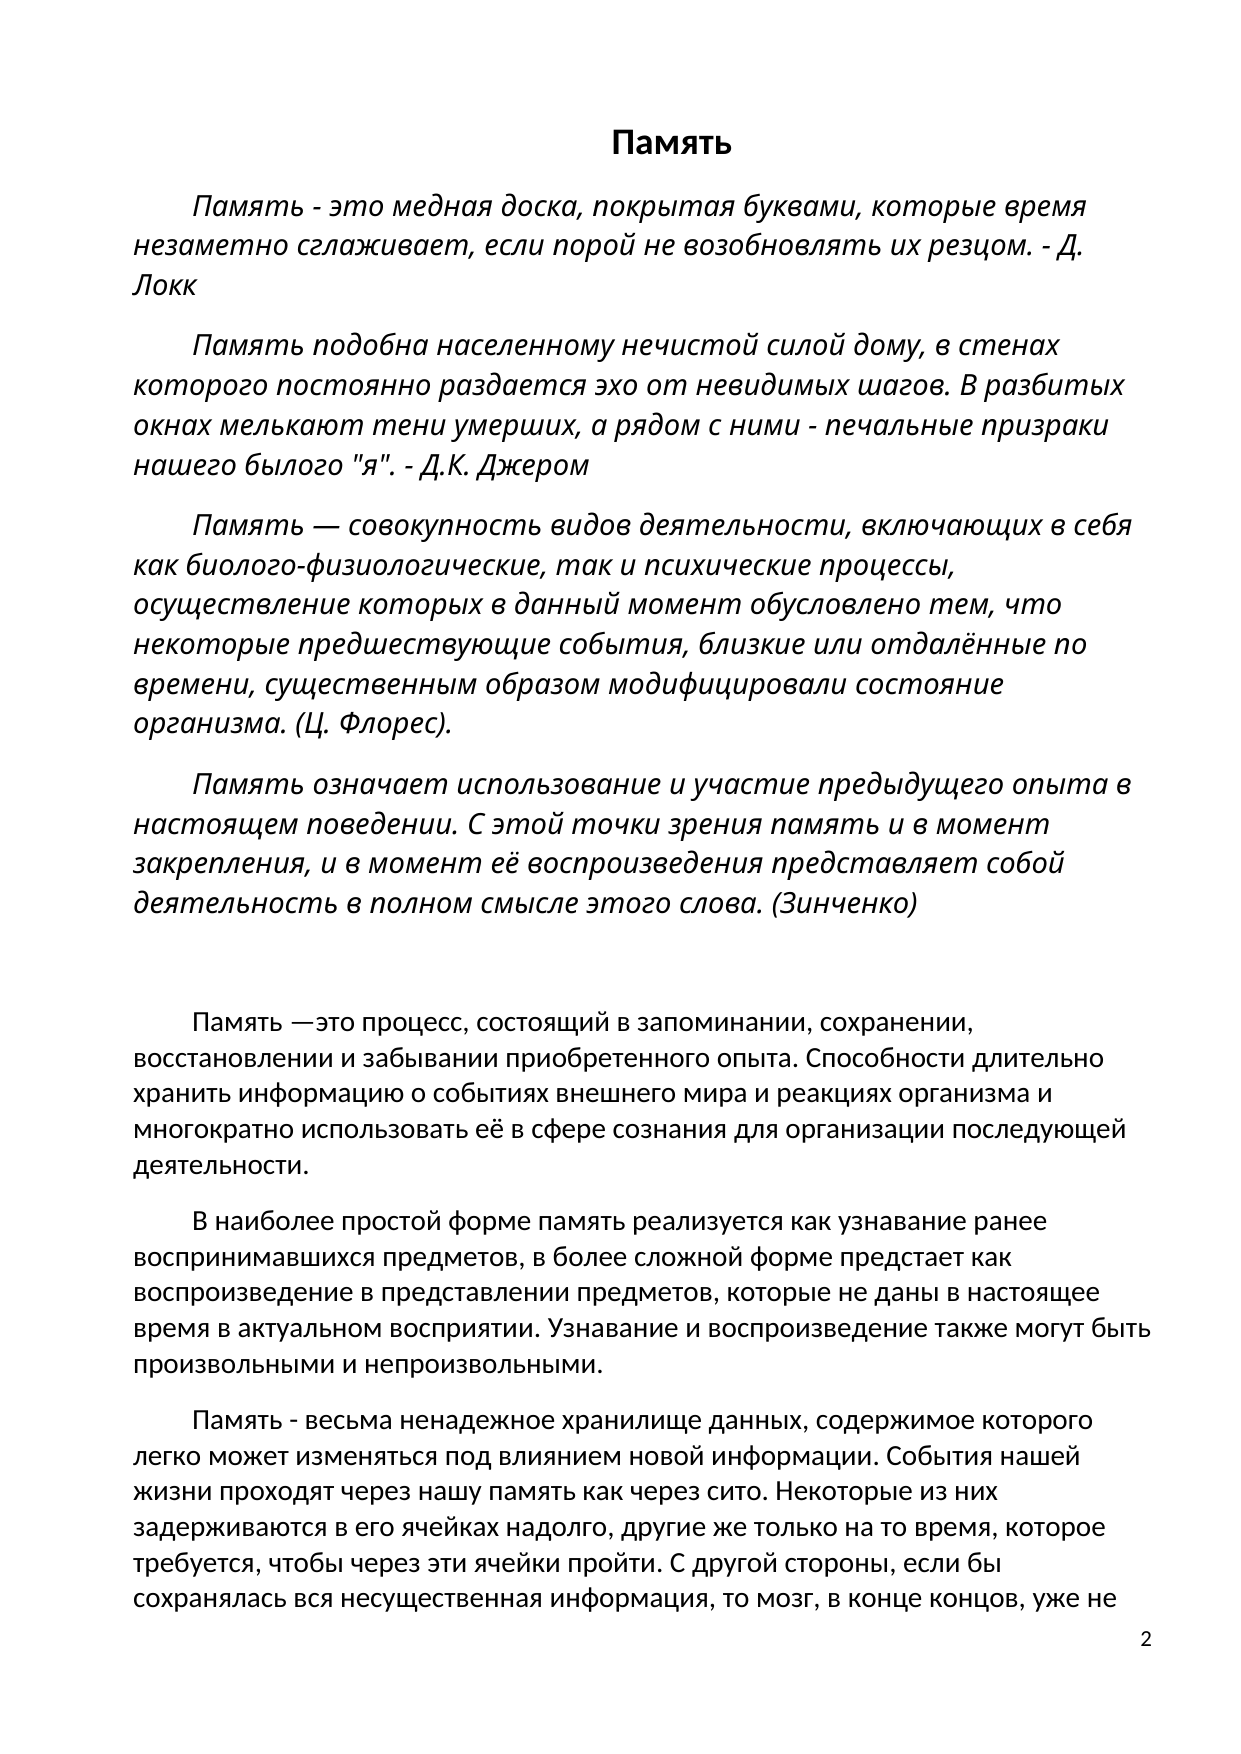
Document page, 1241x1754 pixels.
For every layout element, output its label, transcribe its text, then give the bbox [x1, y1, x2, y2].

text Память означает использование и участие предыдущего опыта в настоящем поведении. С этой точки зрения память и в момент закрепления, и в момент её воспроизведения представляет собой деятельность в полном смысле этого слова. (Зинченко) [133, 763, 1152, 922]
text Память —это процесс, состоящий в запоминании, сохранении, восстановлении и забывании приобретенного опыта. Способности длительно хранить информацию о событиях внешнего мира и реакциях организма и многократно использовать её в сфере сознания для организации последующей деятельности. [133, 1003, 1152, 1181]
text В наиболее простой форме память реализуется как узнавание ранее воспринимавшихся предметов, в более сложной форме предстает как воспроизведение в представлении предметов, которые не даны в настоящее время в актуальном восприятии. Узнавание и воспроизведение также могут быть произвольными и непроизвольными. [133, 1202, 1152, 1380]
text Память подобна населенному нечистой силой дому, в стенах которого постоянно раздается эхо от невидимых шагов. В разбитых окнах мелькают тени умерших, а рядом с ними - печальные призраки нашего былого "я". - Д.К. Джером [133, 325, 1152, 483]
text Память — совокупность видов деятельности, включающих в себя как биолого-физиологические, так и психические процессы, осуществление которых в данный момент обусловлено тем, что некоторые предшествующие события, близкие или отдалённые по времени, существенным образом модифицировали состояние организма. (Ц. Флорес). [133, 504, 1152, 742]
text Память [133, 118, 1152, 164]
text Память - это медная доска, покрытая буквами, которые время незаметно сглаживает, если порой не возобновлять их резцом. - Д. Локк [133, 185, 1152, 304]
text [133, 1401, 1152, 1615]
